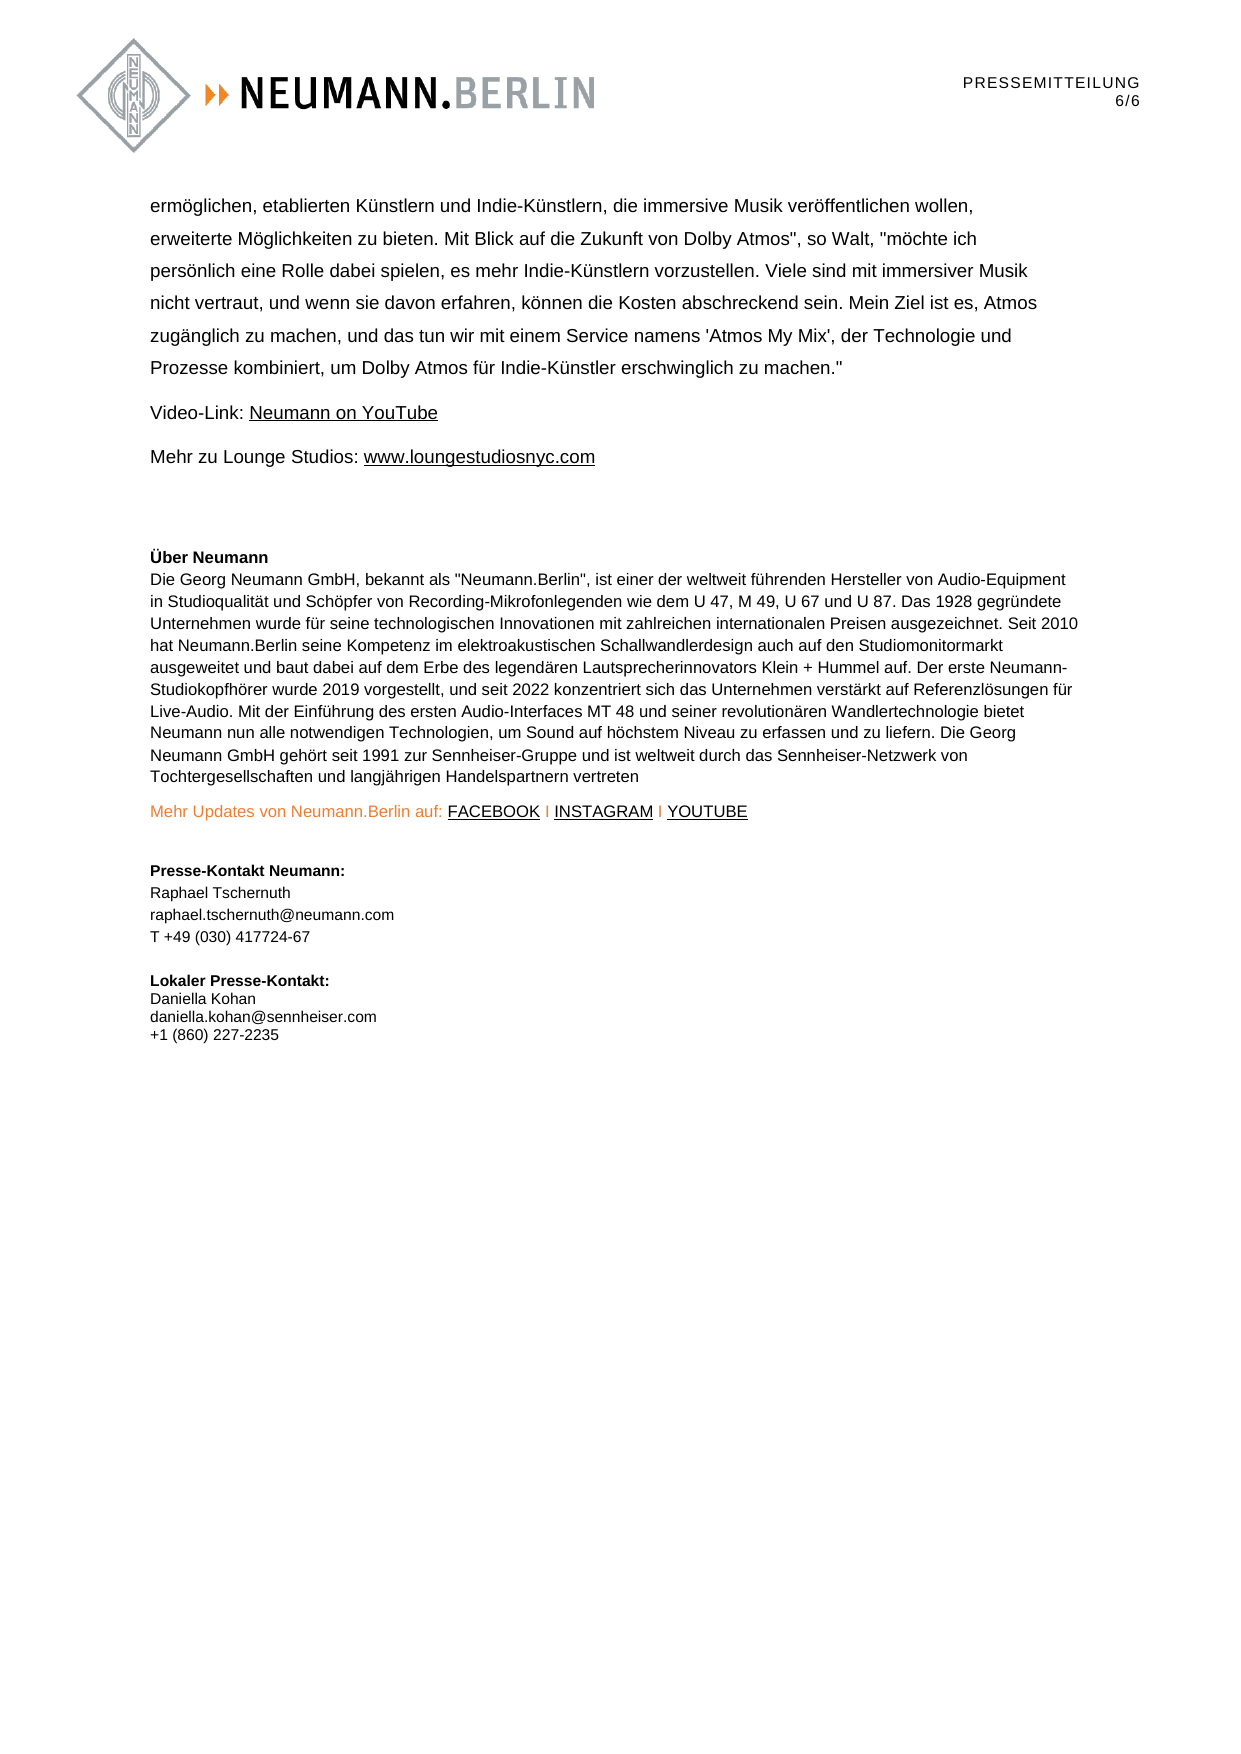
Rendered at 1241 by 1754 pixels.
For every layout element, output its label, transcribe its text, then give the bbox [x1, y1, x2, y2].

text T +49 (030) 417724-67 [150, 924, 1079, 946]
text Mehr Updates von Neumann.Berlin auf: FACEBOOK I INSTAGRAM I YOUTUBE [150, 802, 1079, 821]
text raphael.tschernuth@neumann.com [150, 902, 1079, 924]
picture [76, 38, 594, 153]
text Video-Link: Neumann on YouTube [150, 401, 1050, 423]
text daniella.kohan@sennheiser.com [150, 1007, 1050, 1025]
text Presse-Kontakt Neumann: [150, 858, 1079, 880]
text Daniella Kohan [150, 989, 1050, 1007]
text Mehr zu Lounge Studios: www.loungestudiosnyc.com [150, 446, 1050, 468]
text Lokaler Presse-Kontakt: [150, 967, 1079, 989]
text Raphael Tschernuth [150, 880, 1079, 902]
text +1 (860) 227-2235 [150, 1025, 1050, 1043]
text Über Neumann Die Georg Neumann GmbH, bekannt als "Neumann.Berlin", ist einer der weltweit führenden Hersteller von Audio-Equipment in Studioqualität und Schöpfer von Recording-Mikrofonlegenden wie dem U 47, M 49, U 67 und U 87. Das 1928 gegründete Unternehmen wurde für seine technologischen Innovationen mit zahlreichen internationalen Preisen ausgezeichnet. Seit 2010 hat Neumann.Berlin seine Kompetenz im elektroakustischen Schallwandlerdesign auch auf den Studiomonitormarkt ausgeweitet und baut dabei auf dem Erbe des legendären Lautsprecherinnovators Klein + Hummel auf. Der erste Neumann-Studiokopfhörer wurde 2019 vorgestellt, und seit 2022 konzentriert sich das Unternehmen verstärkt auf Referenzlösungen für Live-Audio. Mit der Einführung des ersten Audio-Interfaces MT 48 und seiner revolutionären Wandlertechnologie bietet Neumann nun alle notwendigen Technologien, um Sound auf höchstem Niveau zu erfassen und zu liefern. Die Georg Neumann GmbH gehört seit 1991 zur Sennheiser-Gruppe und ist weltweit durch das Sennheiser-Netzwerk von Tochtergesellschaften und langjährigen Handelspartnern vertreten [150, 547, 1079, 786]
